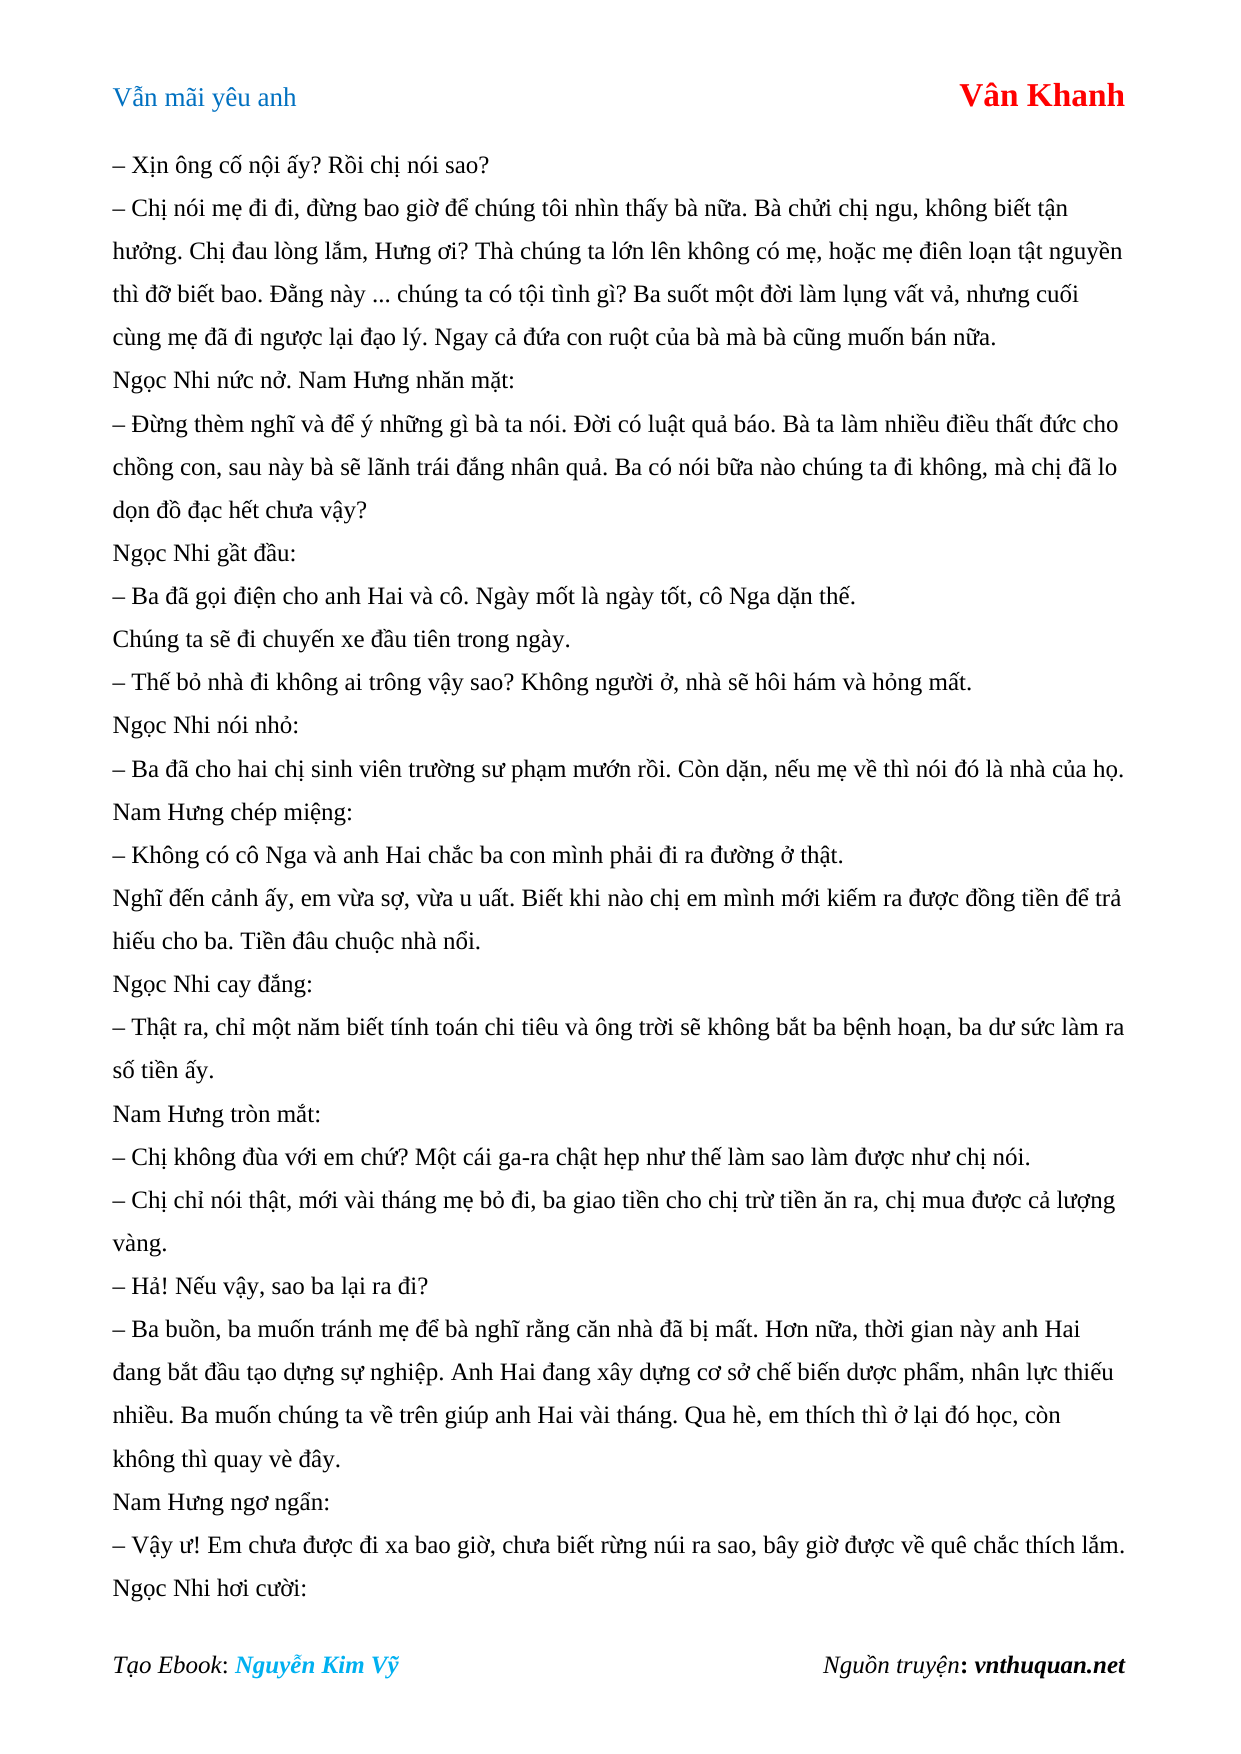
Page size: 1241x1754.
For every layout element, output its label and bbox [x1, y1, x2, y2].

text [112, 150, 1128, 1602]
